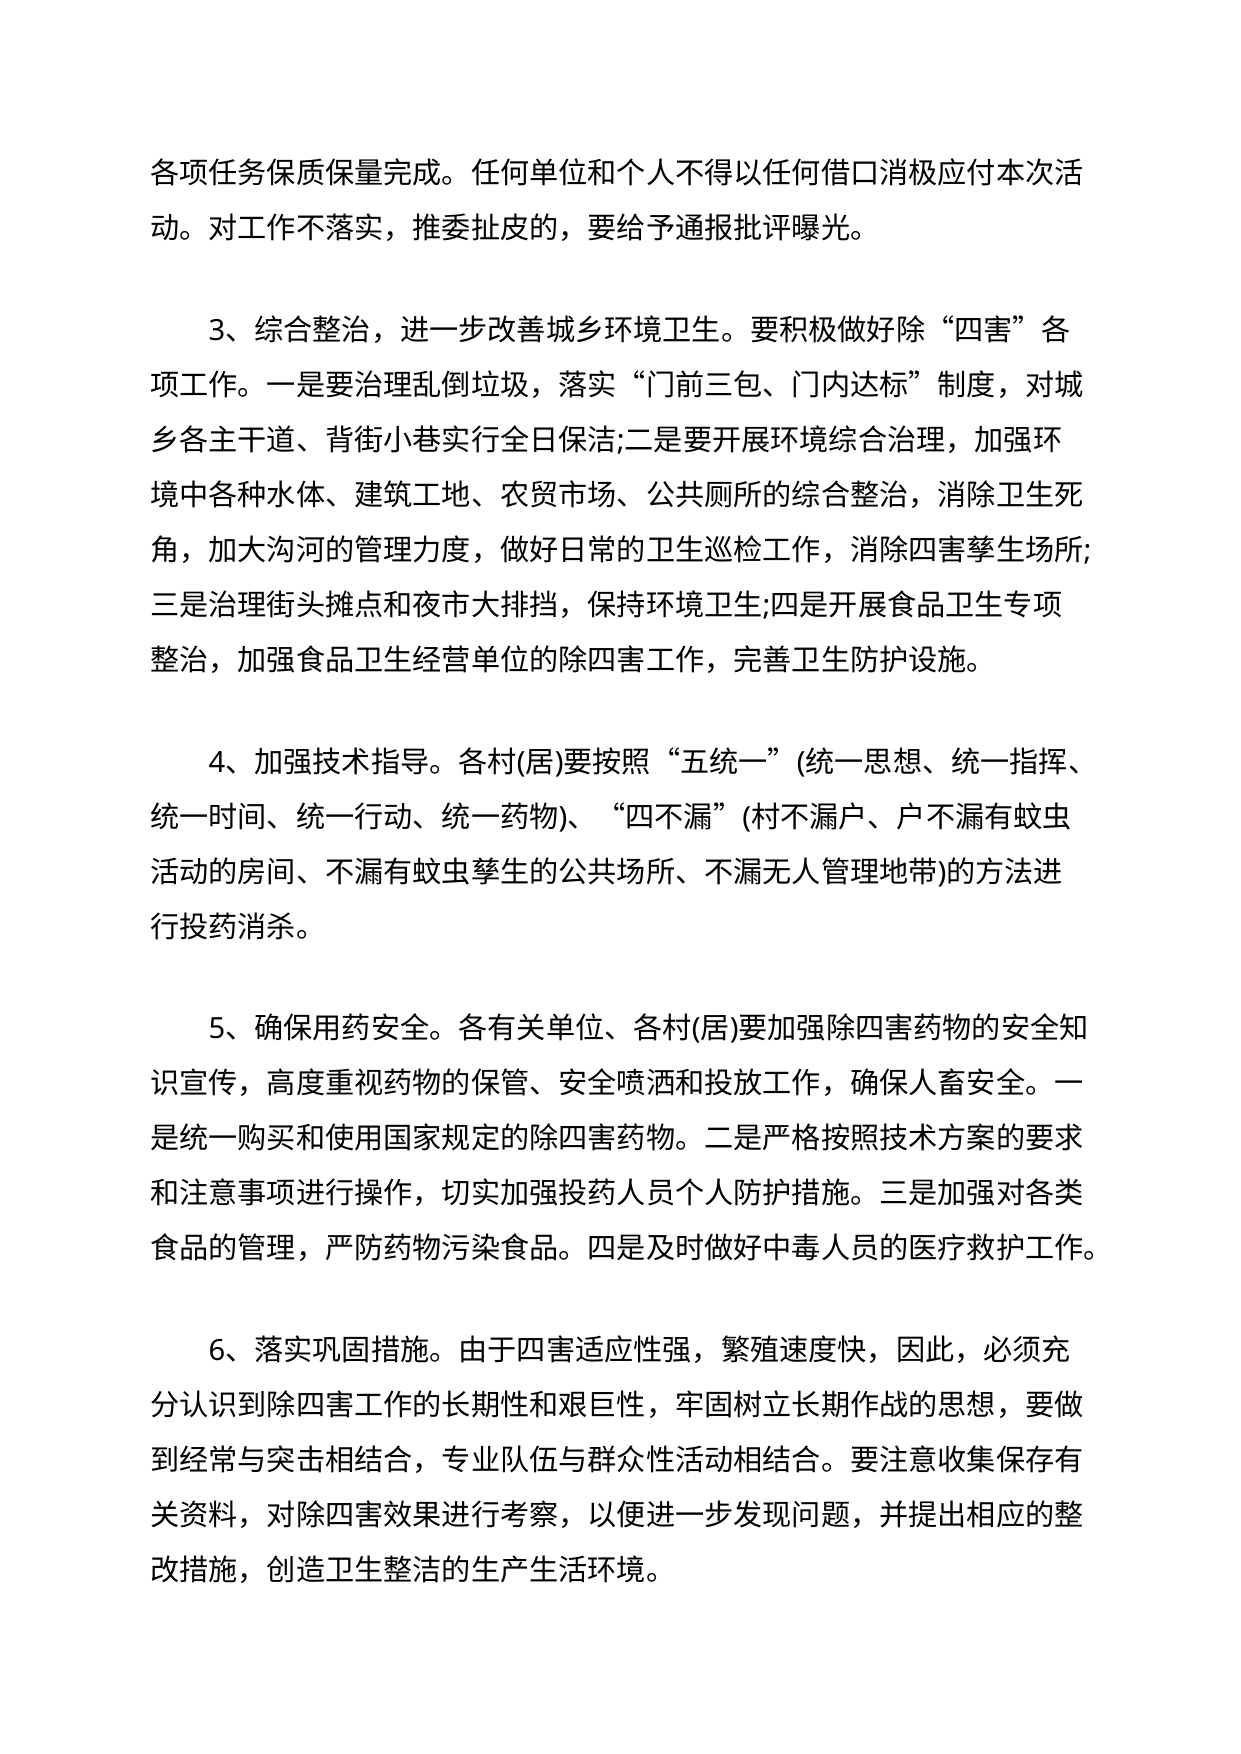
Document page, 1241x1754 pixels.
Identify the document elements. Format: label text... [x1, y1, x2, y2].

text 6、落实巩固措施。由于四害适应性强，繁殖速度快，因此，必须充分认识到除四害工作的长期性和艰巨性，牢固树立长期作战的思想，要做到经常与突击相结合，专业队伍与群众性活动相结合。要注意收集保存有关资料，对除四害效果进行考察，以便进一步发现问题，并提出相应的整改措施，创造卫生整洁的生产生活环境。 [150, 1326, 1090, 1588]
text 5、确保用药安全。各有关单位、各村(居)要加强除四害药物的安全知识宣传，高度重视药物的保管、安全喷洒和投放工作，确保人畜安全。一是统一购买和使用国家规定的除四害药物。二是严格按照技术方案的要求和注意事项进行操作，切实加强投药人员个人防护措施。三是加强对各类食品的管理，严防药物污染食品。四是及时做好中毒人员的医疗救护工作。 [150, 1005, 1090, 1267]
text 4、加强技术指导。各村(居)要按照“五统一”(统一思想、统一指挥、统一时间、统一行动、统一药物)、“四不漏”(村不漏户、户不漏有蚊虫活动的房间、不漏有蚊虫孳生的公共场所、不漏无人管理地带)的方法进行投药消杀。 [150, 738, 1090, 946]
text 3、综合整治，进一步改善城乡环境卫生。要积极做好除“四害”各项工作。一是要治理乱倒垃圾，落实“门前三包、门内达标”制度，对城乡各主干道、背街小巷实行全日保洁;二是要开展环境综合治理，加强环境中各种水体、建筑工地、农贸市场、公共厕所的综合整治，消除卫生死角，加大沟河的管理力度，做好日常的卫生巡检工作，消除四害孳生场所;三是治理街头摊点和夜市大排挡，保持环境卫生;四是开展食品卫生专项整治，加强食品卫生经营单位的除四害工作，完善卫生防护设施。 [150, 307, 1090, 679]
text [150, 150, 1090, 247]
